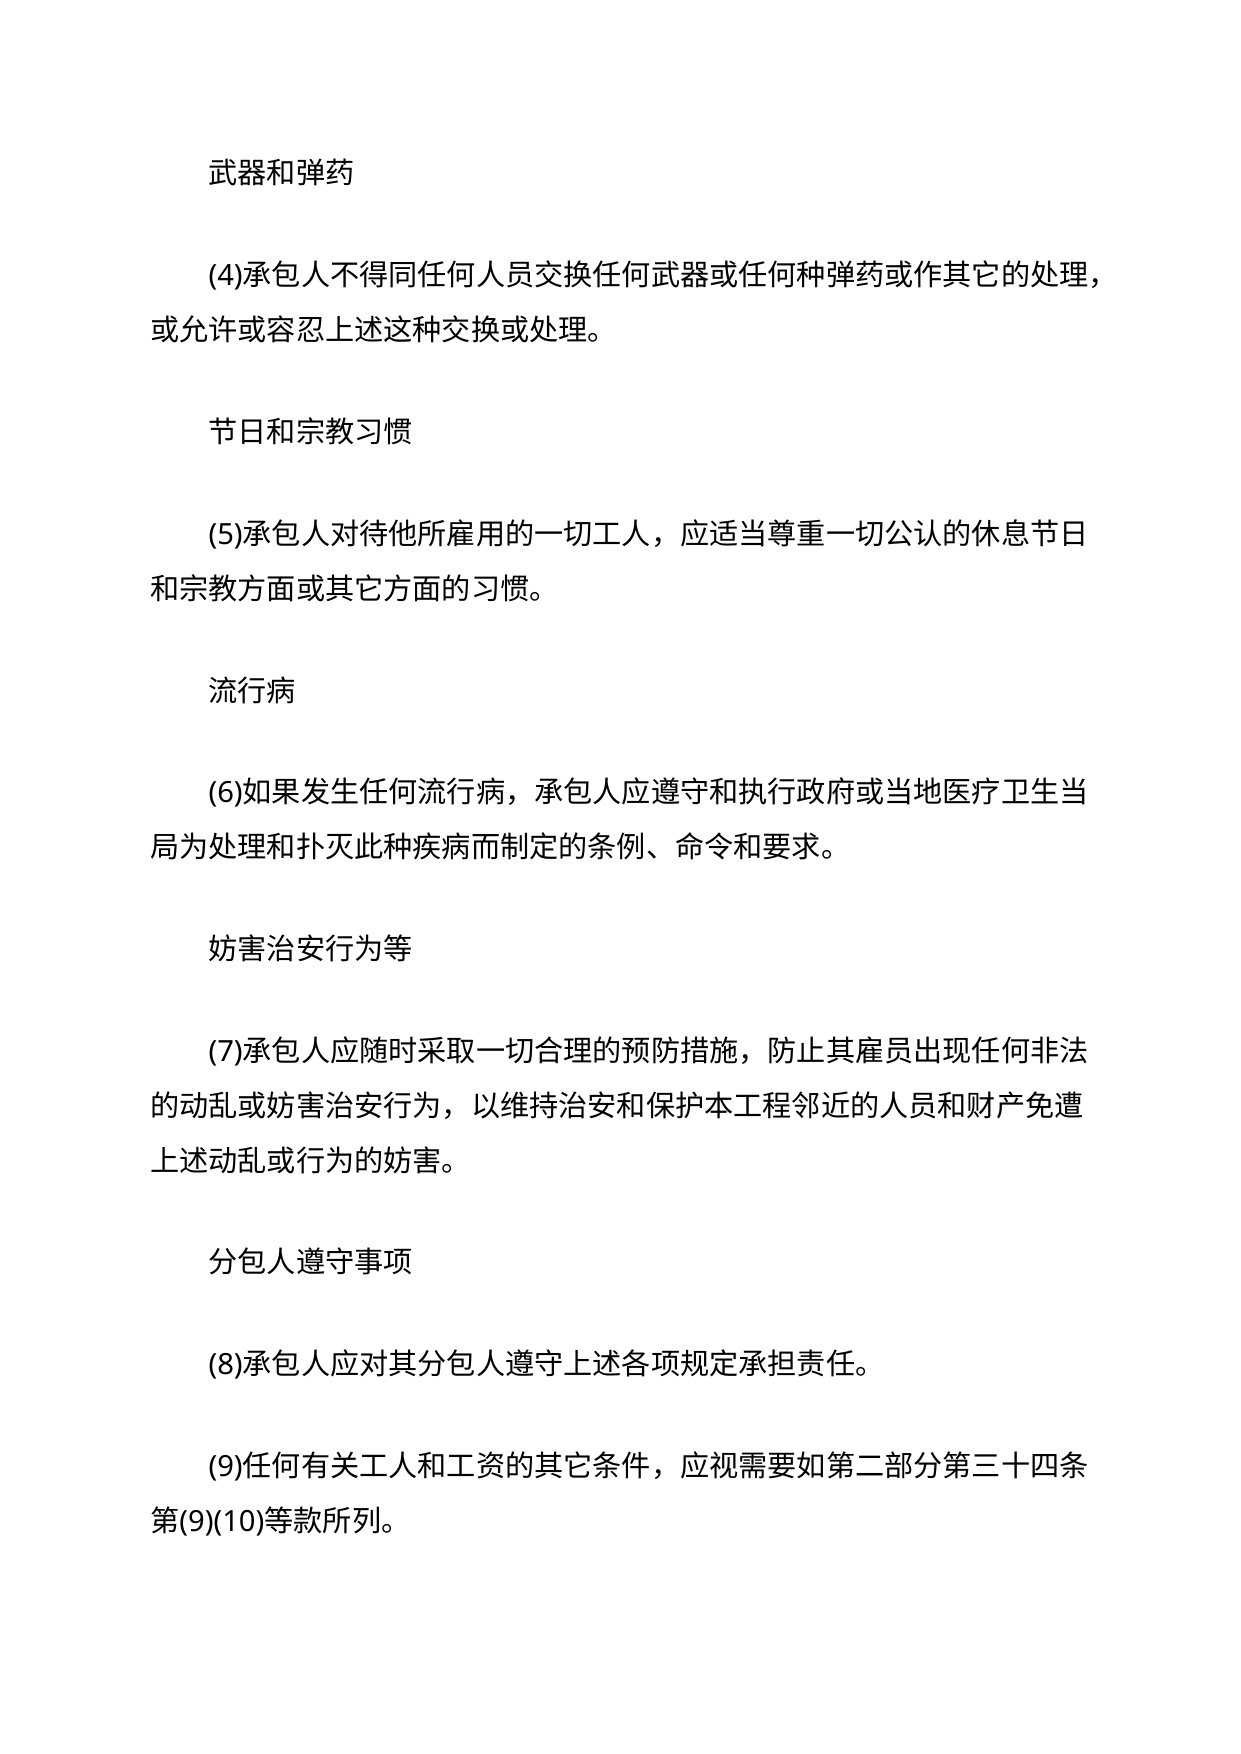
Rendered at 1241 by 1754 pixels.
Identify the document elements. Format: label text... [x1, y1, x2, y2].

text (6)如果发生任何流行病，承包人应遵守和执行政府或当地医疗卫生当局为处理和扑灭此种疾病而制定的条例、命令和要求。 [150, 769, 1090, 866]
text (4)承包人不得同任何人员交换任何武器或任何种弹药或作其它的处理，或允许或容忍上述这种交换或处理。 [150, 252, 1090, 349]
text (8)承包人应对其分包人遵守上述各项规定承担责任。 [150, 1341, 1090, 1383]
text 流行病 [150, 667, 1090, 709]
text 妨害治安行为等 [150, 926, 1090, 968]
text 节日和宗教习惯 [150, 408, 1090, 451]
text (7)承包人应随时采取一切合理的预防措施，防止其雇员出现任何非法的动乱或妨害治安行为，以维持治安和保护本工程邻近的人员和财产免遭上述动乱或行为的妨害。 [150, 1027, 1090, 1179]
text 武器和弹药 [150, 150, 1090, 192]
text (9)任何有关工人和工资的其它条件，应视需要如第二部分第三十四条第(9)(10)等款所列。 [150, 1443, 1090, 1540]
text 分包人遵守事项 [150, 1239, 1090, 1281]
text (5)承包人对待他所雇用的一切工人，应适当尊重一切公认的休息节日和宗教方面或其它方面的习惯。 [150, 510, 1090, 608]
